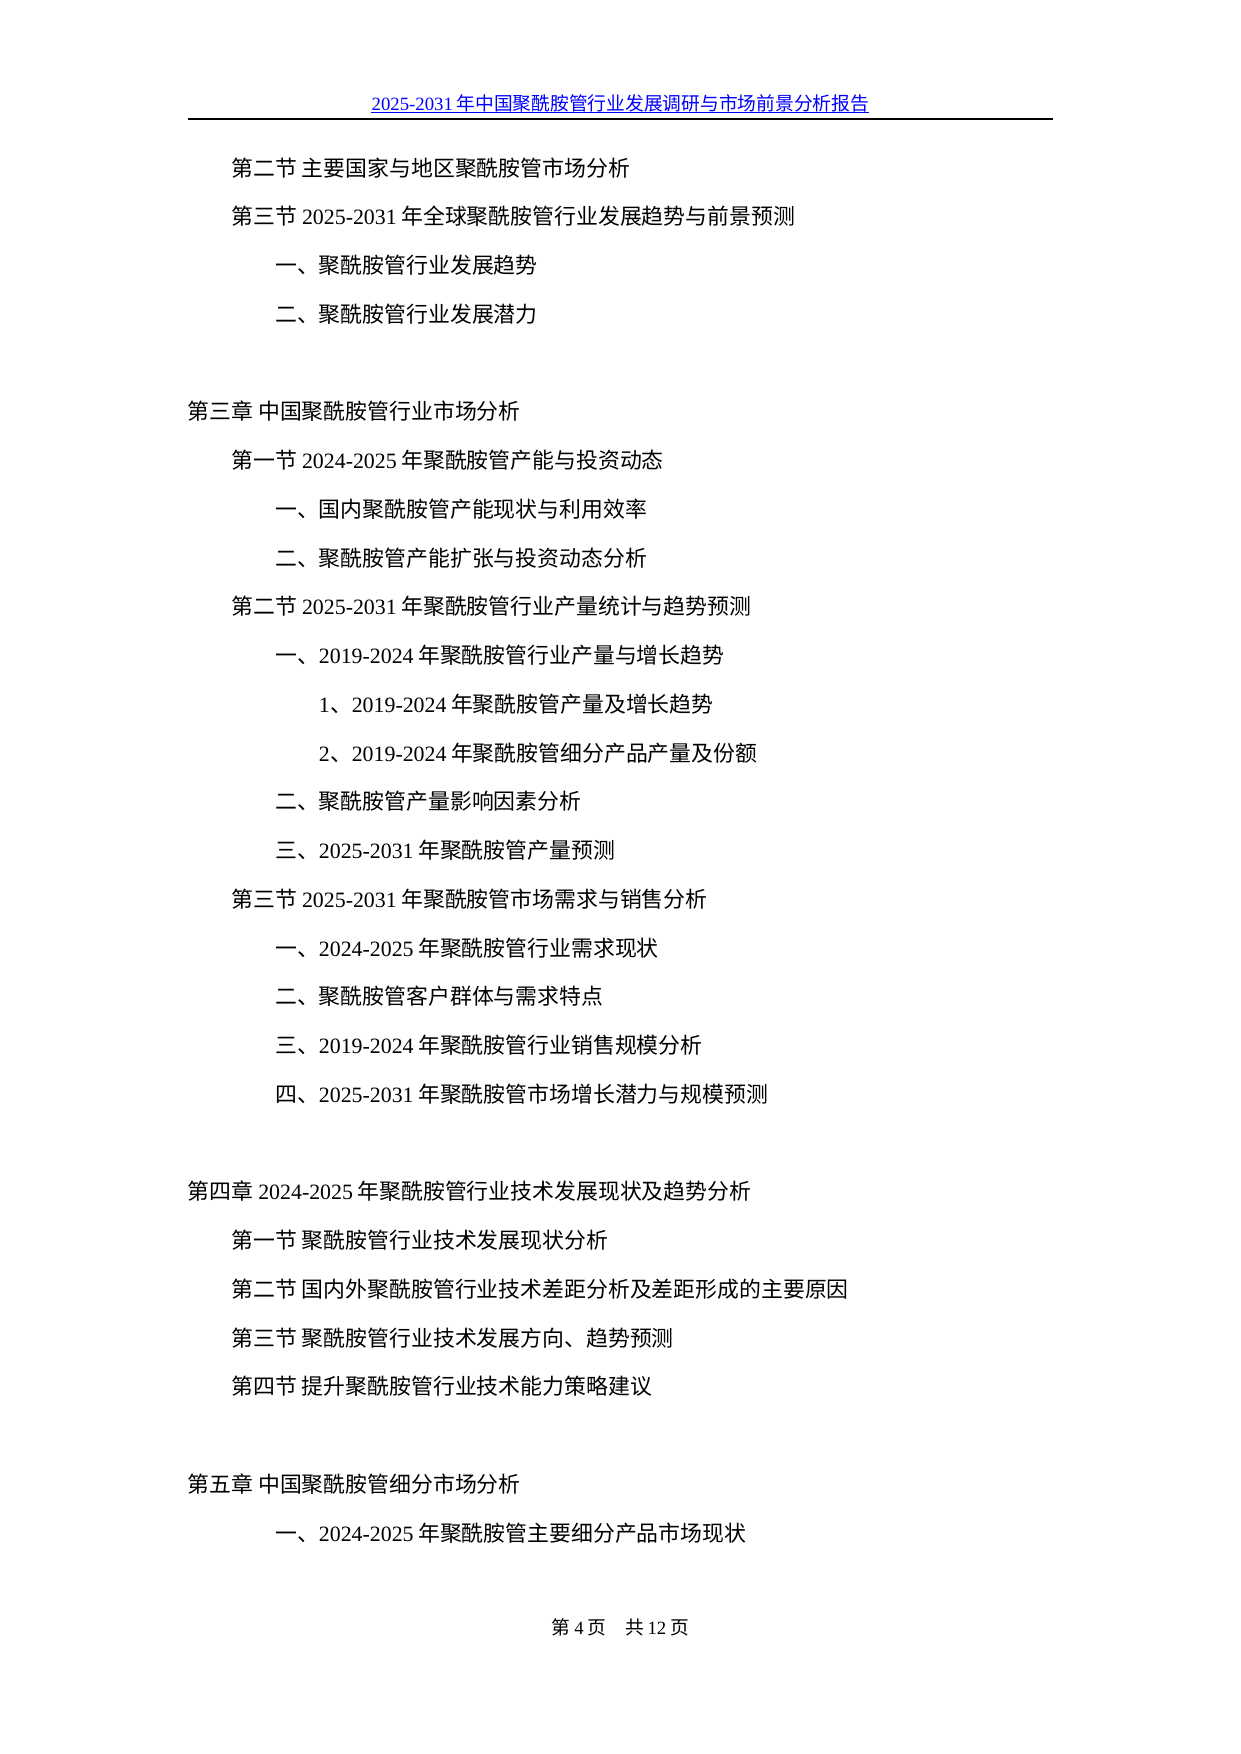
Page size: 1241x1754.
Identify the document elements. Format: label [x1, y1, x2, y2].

text [187, 150, 1053, 1548]
